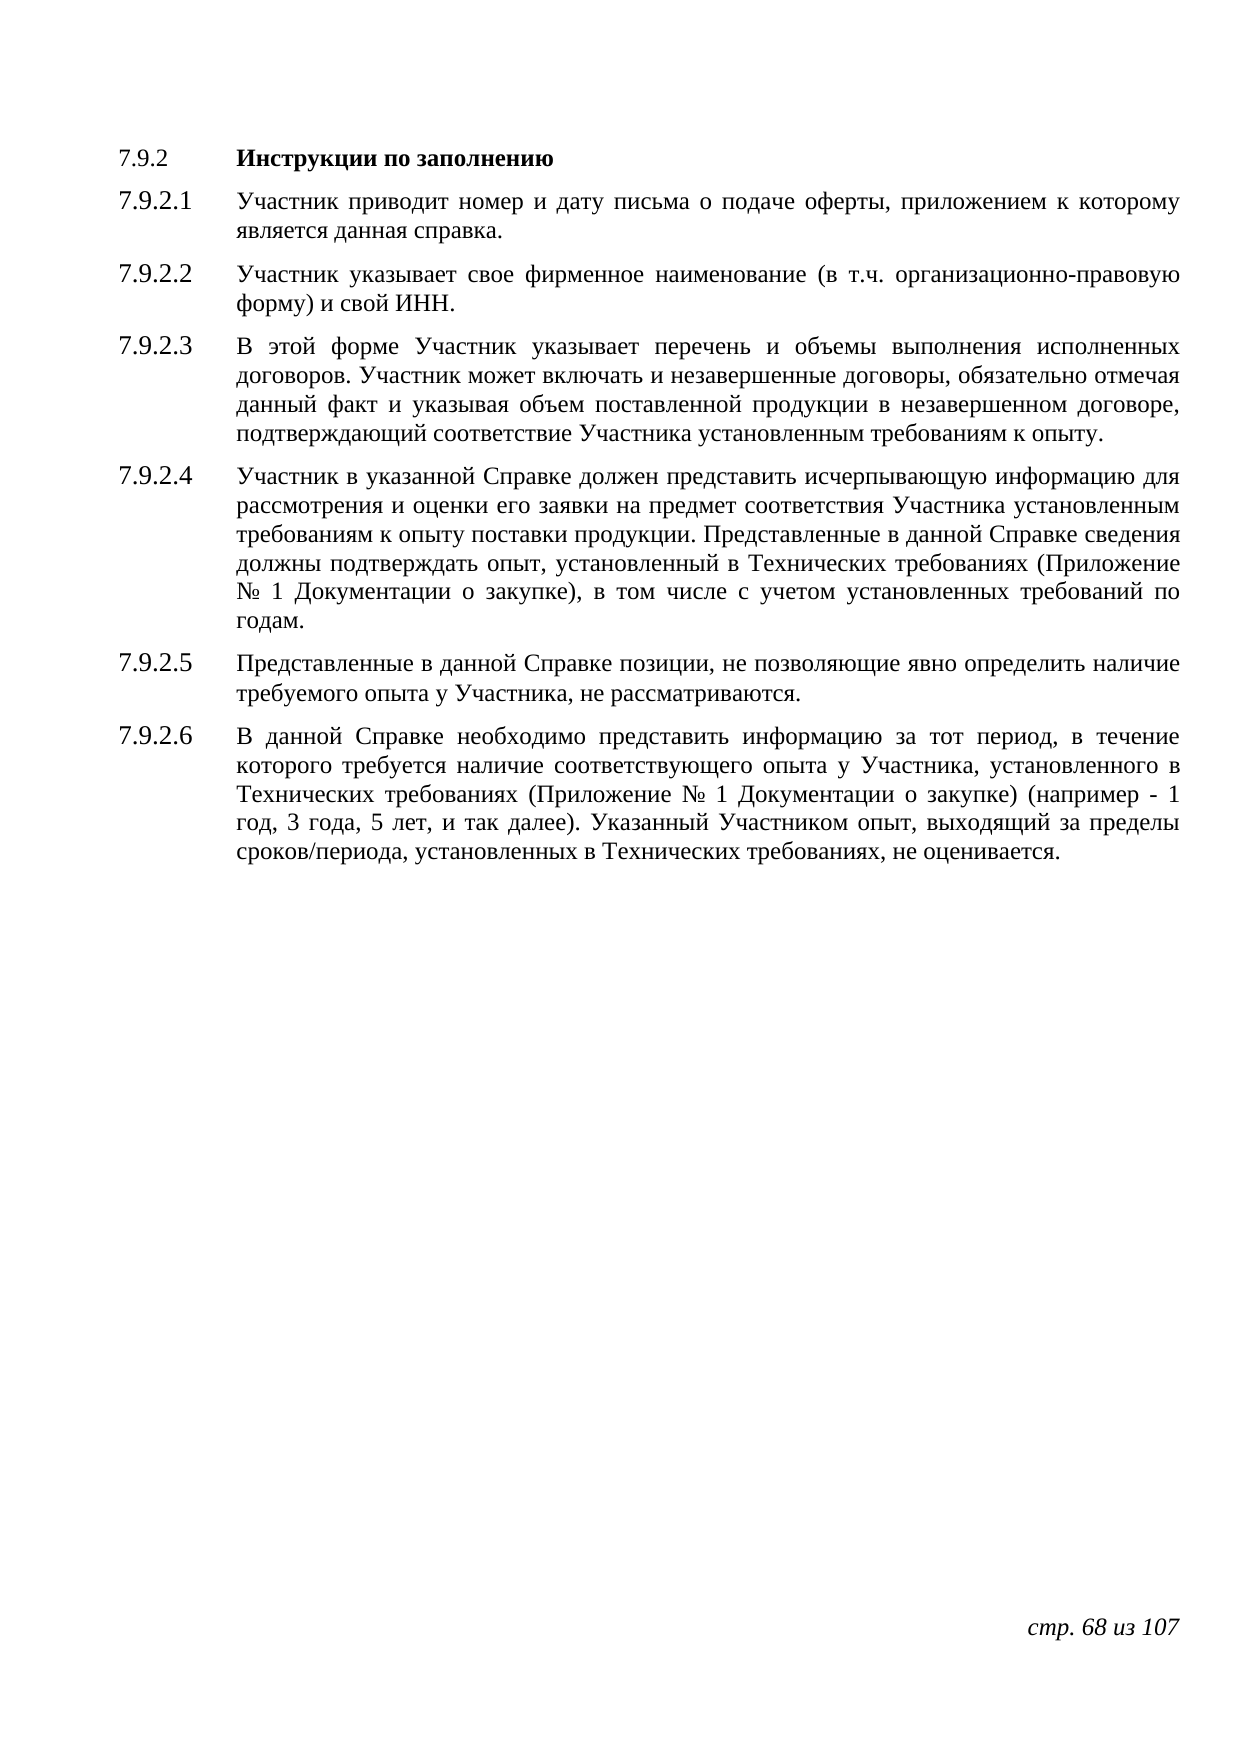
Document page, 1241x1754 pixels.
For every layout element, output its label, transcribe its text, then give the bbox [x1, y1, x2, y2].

text Участник указывает свое фирменное наименование (в т.ч. организационно-правовую форму) и свой ИНН. [118, 257, 1181, 317]
text В данной Справке необходимо представить информацию за тот период, в течение которого требуется наличие соответствующего опыта у Участника, установленного в Технических требованиях (Приложение № 1 Документации о закупке) (например - 1 год, 3 года, 5 лет, и так далее). Указанный Участником опыт, выходящий за пределы сроков/периода, установленных в Технических требованиях, не оценивается. [118, 719, 1181, 865]
text Представленные в данной Справке позиции, не позволяющие явно определить наличие требуемого опыта у Участника, не рассматриваются. [118, 646, 1181, 706]
text Участник в указанной Справке должен представить исчерпывающую информацию для рассмотрения и оценки его заявки на предмет соответствия Участника установленным требованиям к опыту поставки продукции. Представленные в данной Справке сведения должны подтверждать опыт, установленный в Технических требованиях (Приложение № 1 Документации о закупке), в том числе с учетом установленных требований по годам. [118, 459, 1181, 634]
text В этой форме Участник указывает перечень и объемы выполнения исполненных договоров. Участник может включать и незавершенные договоры, обязательно отмечая данный факт и указывая объем поставленной продукции в незавершенном договоре, подтверждающий соответствие Участника установленным требованиям к опыту. [118, 329, 1181, 447]
text Инструкции по заполнению [118, 143, 1181, 172]
text Участник приводит номер и дату письма о подаче оферты, приложением к которому является данная справка. [118, 184, 1181, 244]
